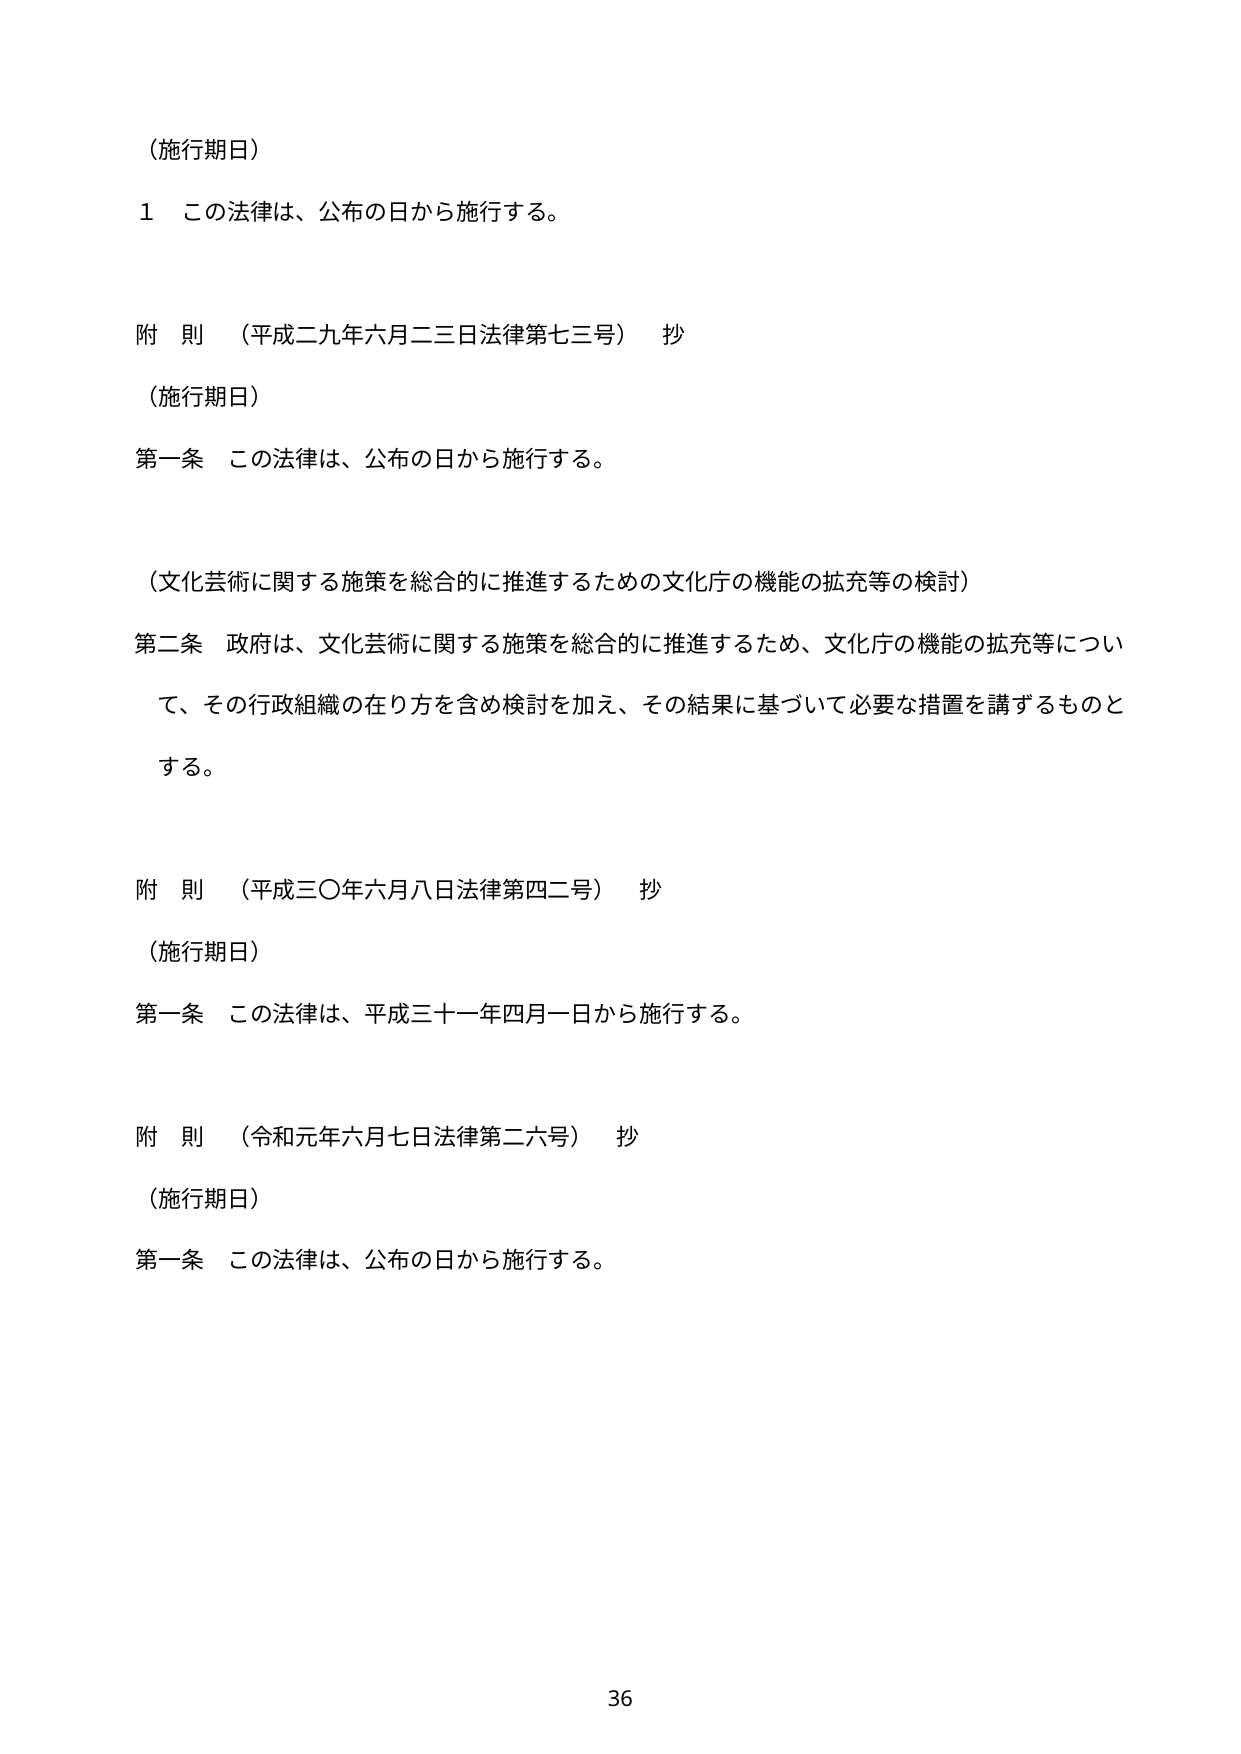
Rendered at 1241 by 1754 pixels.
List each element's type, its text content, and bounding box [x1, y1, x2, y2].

text 第一条 この法律は、公布の日から施行する。 [112, 1228, 1128, 1290]
text （施行期日） [112, 1166, 1128, 1228]
text 附 則 （平成二九年六月二三日法律第七三号） 抄 [112, 303, 1128, 365]
text 附 則 （令和元年六月七日法律第二六号） 抄 [112, 1105, 1128, 1166]
text 附 則 （平成三〇年六月八日法律第四二号） 抄 [112, 858, 1128, 920]
text （施行期日） [112, 365, 1128, 426]
text １ この法律は、公布の日から施行する。 [112, 180, 1128, 241]
text 第一条 この法律は、公布の日から施行する。 [112, 426, 1128, 488]
text （施行期日） [112, 118, 1128, 180]
text 第一条 この法律は、平成三十一年四月一日から施行する。 [112, 981, 1128, 1043]
text 第二条 政府は、文化芸術に関する施策を総合的に推進するため、文化庁の機能の拡充等について、その行政組織の在り方を含め検討を加え、その結果に基づいて必要な措置を講ずるものとする。 [134, 611, 1128, 796]
text （施行期日） [112, 920, 1128, 981]
text （文化芸術に関する施策を総合的に推進するための文化庁の機能の拡充等の検討） [112, 550, 1128, 611]
